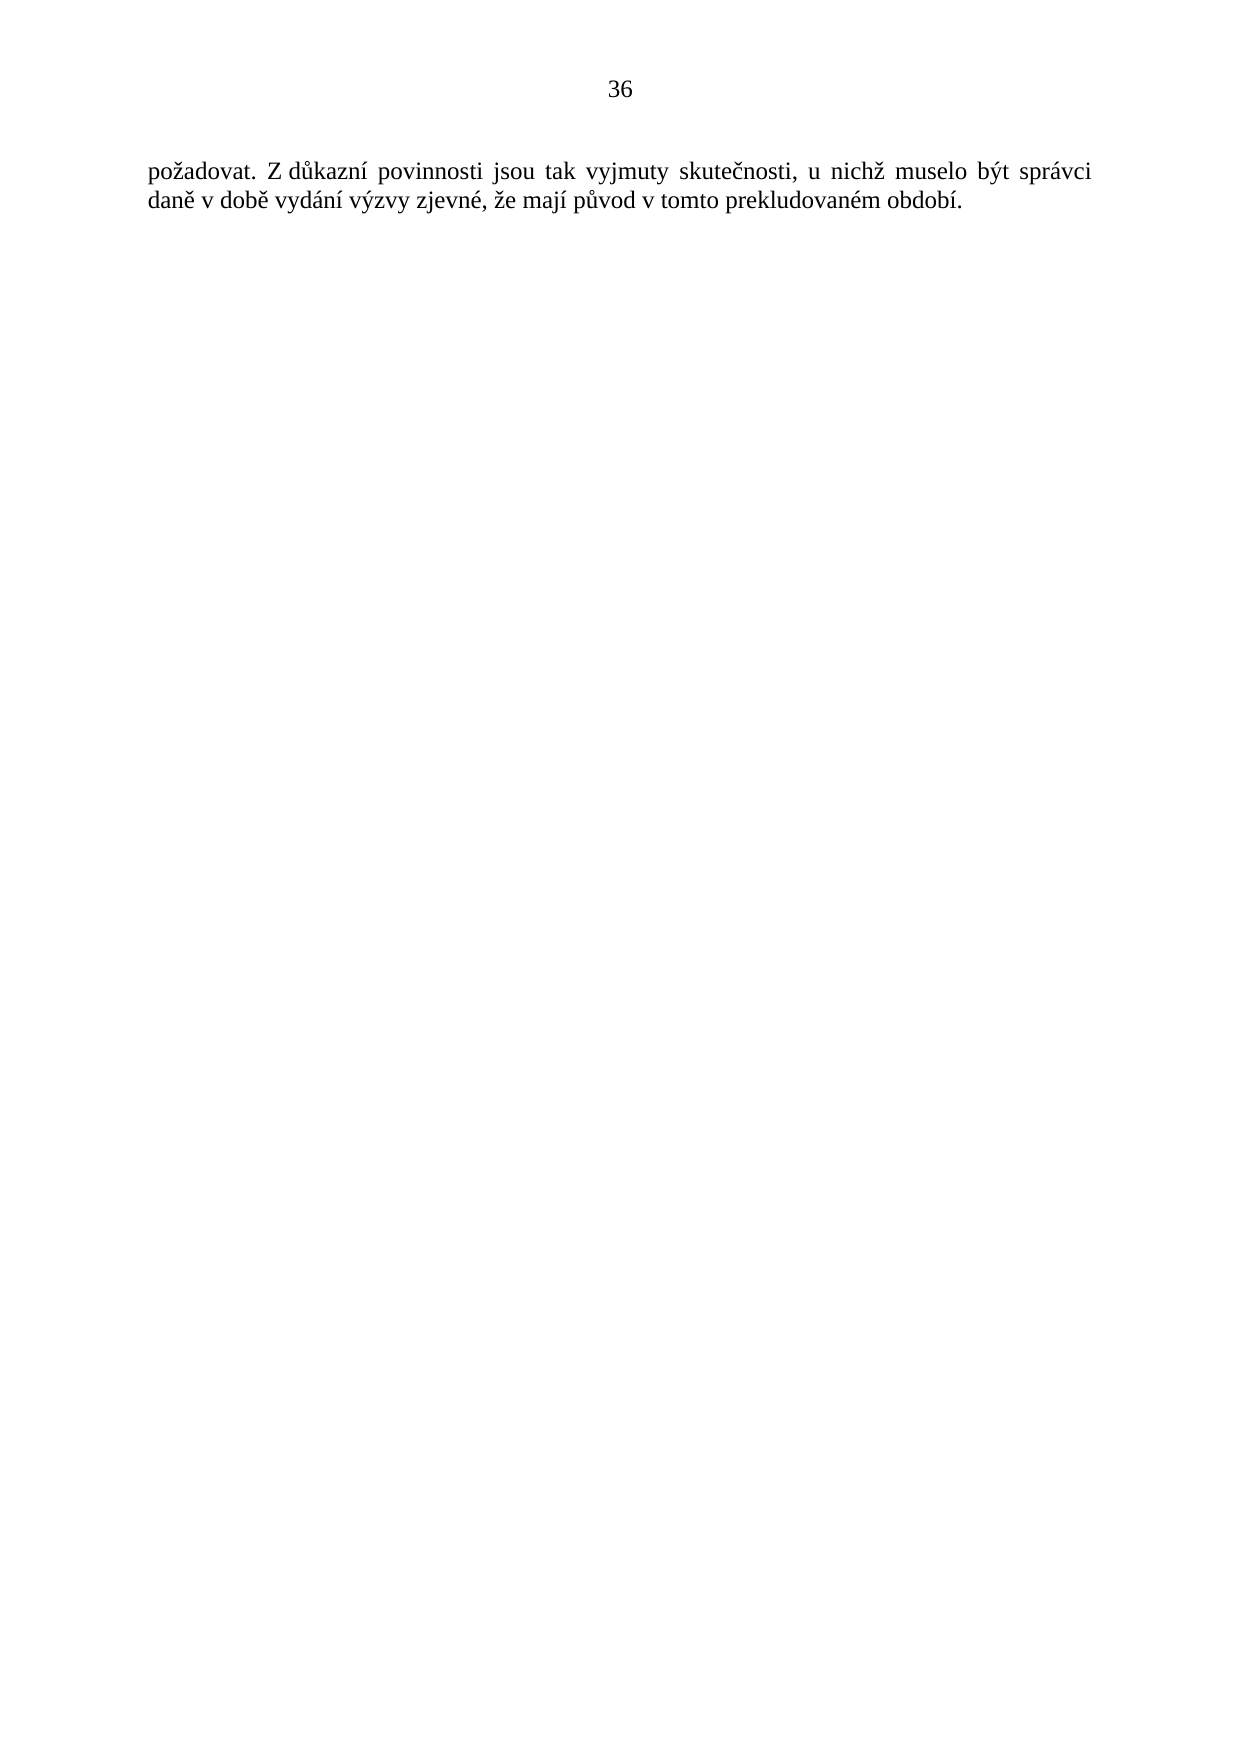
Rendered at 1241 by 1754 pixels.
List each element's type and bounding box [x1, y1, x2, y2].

text [148, 156, 1093, 214]
